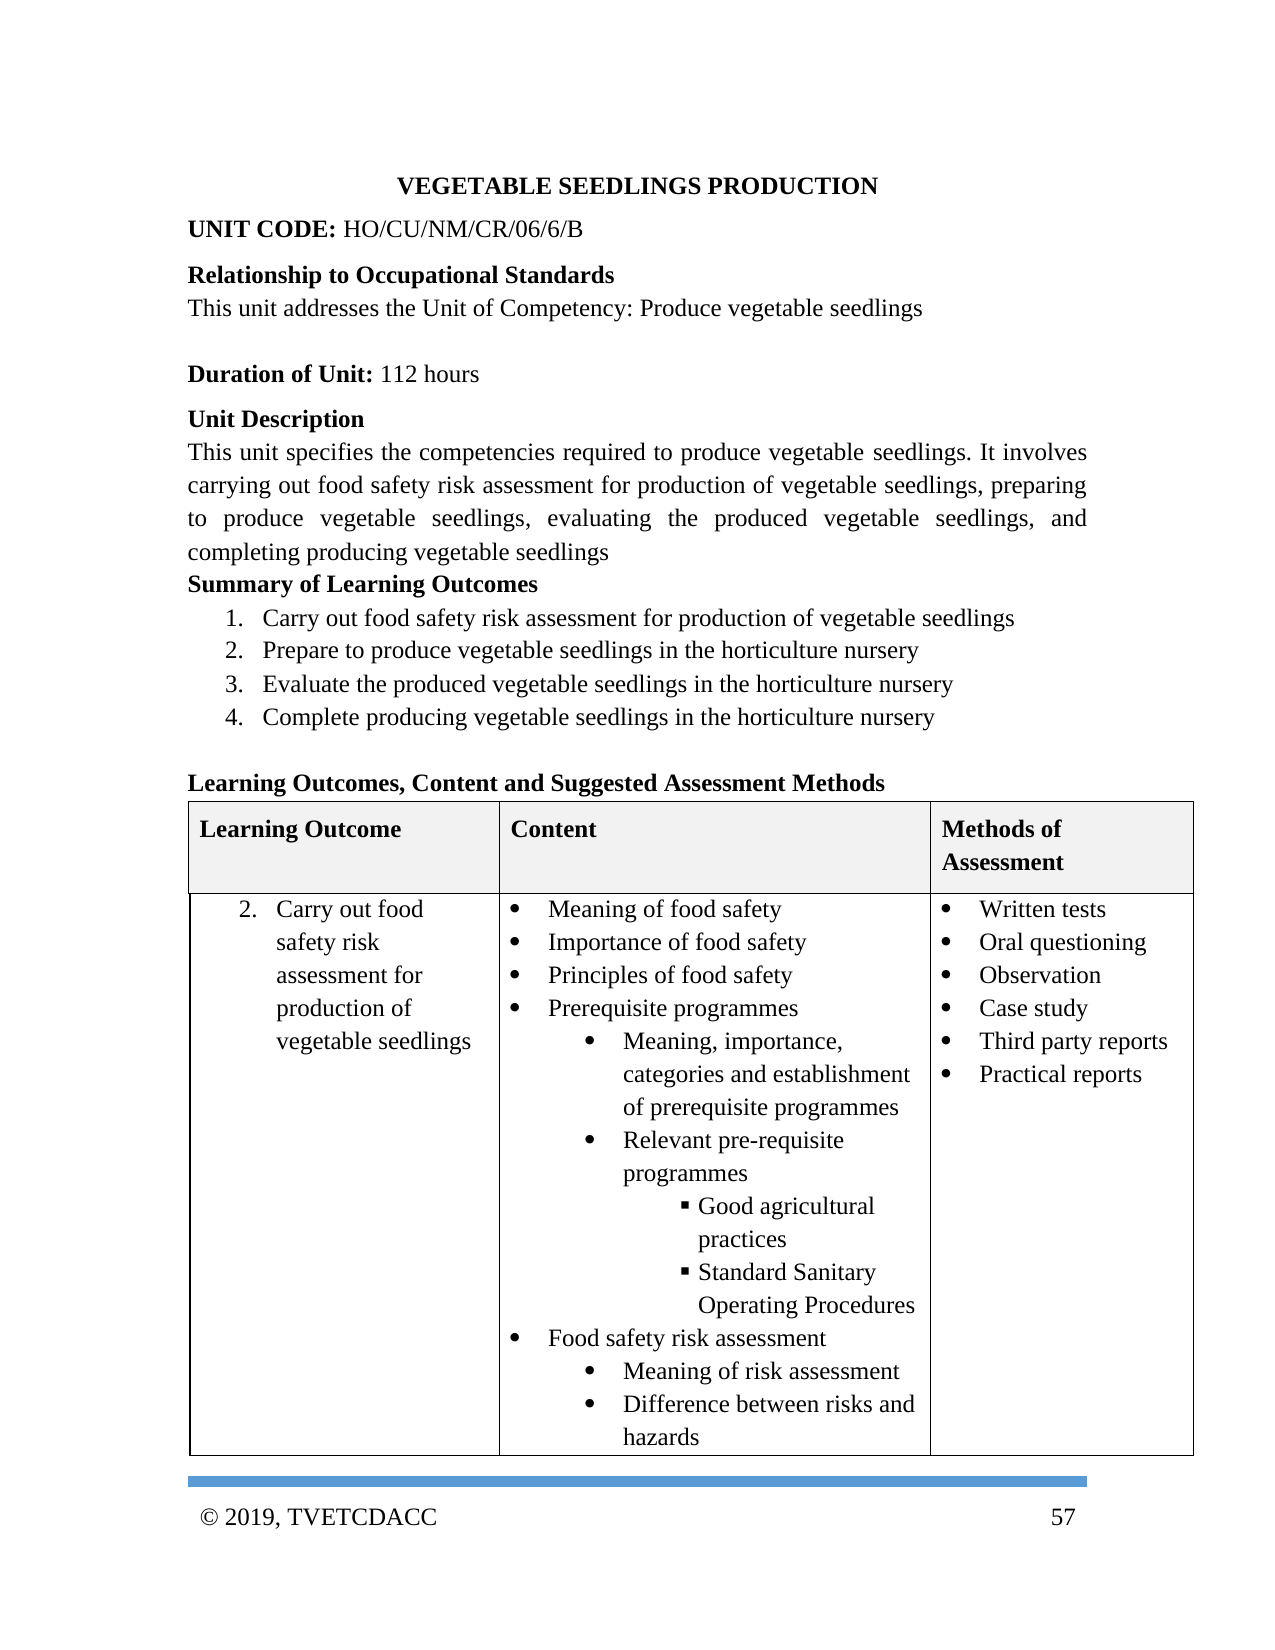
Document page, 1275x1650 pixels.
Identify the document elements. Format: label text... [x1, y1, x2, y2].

list Evaluate the produced vegetable seedlings in the horticulture nursery [225, 669, 1087, 697]
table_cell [500, 894, 930, 1454]
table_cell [931, 894, 1193, 1454]
list Prepare to produce vegetable seedlings in the horticulture nursery [225, 636, 1087, 664]
table_header Methods of Assessment [931, 802, 1193, 893]
subtitle VEGETABLE SEEDLINGS PRODUCTION [187, 171, 1087, 199]
list Carry out food safety risk assessment for production of vegetable seedlings [225, 603, 1087, 631]
text Relationship to Occupational Standards [187, 260, 1087, 289]
text Duration of Unit: 112 hours [187, 359, 1087, 388]
text UNIT CODE: HO/CU/NM/CR/06/6/B [187, 214, 1087, 243]
list Complete producing vegetable seedlings in the horticulture nursery [225, 702, 1087, 730]
text Summary of Learning Outcomes [187, 569, 1087, 598]
text This unit addresses the Unit of Competency: Produce vegetable seedlings [187, 293, 1087, 322]
table_header Content [500, 802, 930, 893]
text This unit specifies the competencies required to produce vegetable seedlings. It involves carrying out food safety risk assessment for production of vegetable seedlings, preparing to produce vegetable seedlings, evaluating the produced vegetable seedlings, and completing producing vegetable seedlings [187, 437, 1087, 565]
text Unit Description [187, 404, 1087, 433]
table_header Learning Outcome [189, 802, 499, 893]
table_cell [191, 894, 499, 1454]
text Learning Outcomes, Content and Suggested Assessment Methods [187, 768, 1087, 796]
